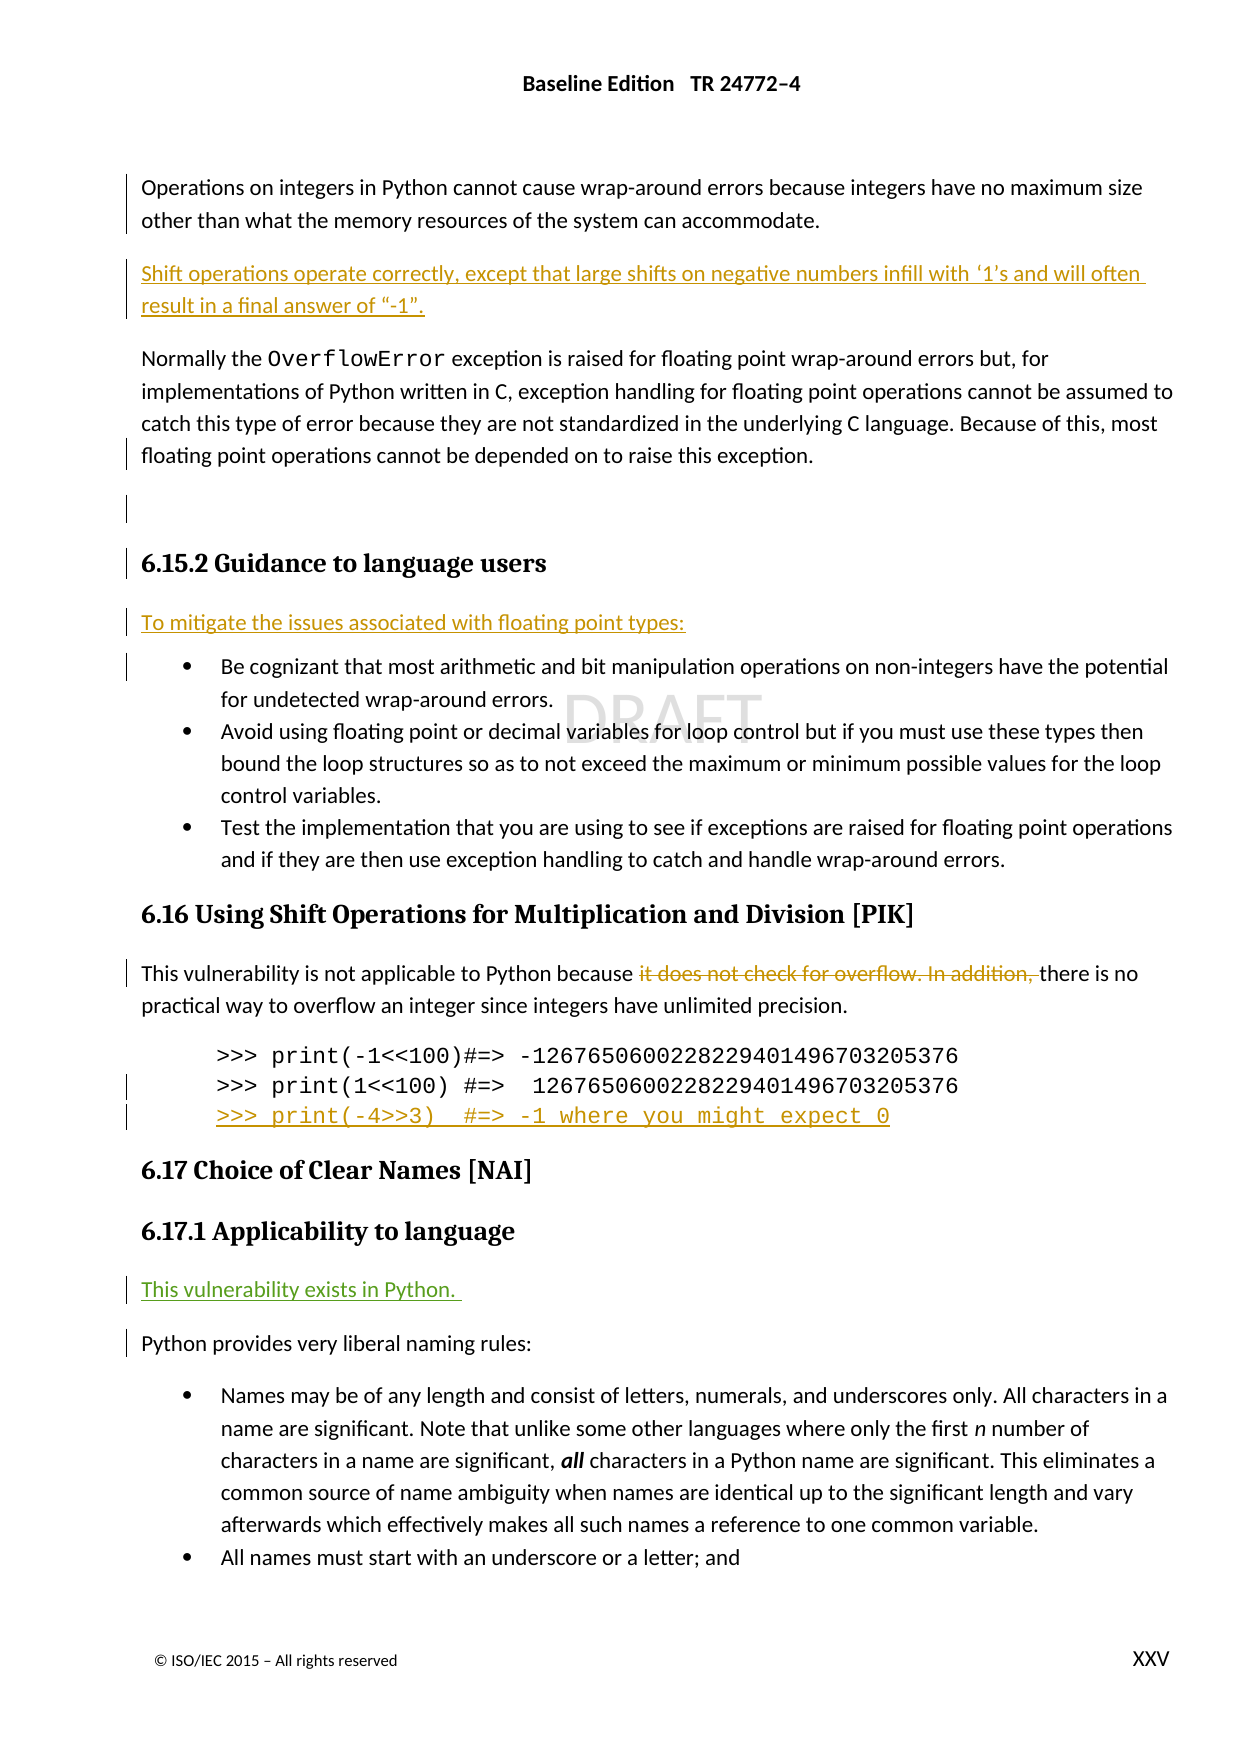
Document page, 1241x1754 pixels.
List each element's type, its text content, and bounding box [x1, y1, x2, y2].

text Operations on integers in Python cannot cause wrap-around errors because integers have no maximum size other than what the memory resources of the system can accommodate. [141, 173, 1182, 234]
text Normally the OverflowError exception is raised for floating point wrap-around errors but, for implementations of Python written in C, exception handling for floating point operations cannot be assumed to catch this type of error because they are not standardized in the underlying C language. Because of this, most floating point operations cannot be depended on to raise this exception. [141, 344, 1182, 470]
list Names may be of any length and consist of letters, numerals, and underscores only. All characters in a name are significant. Note that unlike some other languages where only the first n number of characters in a name are significant, all characters in a Python name are significant. This eliminates a common source of name ambiguity when names are identical up to the significant length and vary afterwards which effectively makes all such names a reference to one common variable. [183, 1382, 1182, 1538]
subtitle 6.15.2 Guidance to language users [141, 548, 1182, 579]
subtitle 6.16 Using Shift Operations for Multiplication and Division [PIK] [141, 899, 1182, 930]
subtitle 6.17 Choice of Clear Names [NAI] [141, 1155, 1182, 1186]
text >>> print(-1<<100)#=> -1267650600228229401496703205376 [141, 1044, 1182, 1071]
list Be cognizant that most arithmetic and bit manipulation operations on non-integers have the potential for undetected wrap-around errors. [183, 652, 1182, 713]
list All names must start with an underscore or a letter; and [183, 1543, 1182, 1571]
list Test the implementation that you are using to see if exceptions are raised for floating point operations and if they are then use exception handling to catch and handle wrap-around errors. [183, 813, 1182, 874]
text Python provides very liberal naming rules: [141, 1329, 1182, 1357]
subtitle 6.17.1 Applicability to language [141, 1216, 1182, 1247]
list Avoid using floating point or decimal variables for loop control but if you must use these types then bound the loop structures so as to not exceed the maximum or minimum possible values for the loop control variables. [183, 717, 1182, 809]
text >>> print(1<<100) #=> 1267650600228229401496703205376 [141, 1074, 1182, 1100]
text This vulnerability is not applicable to Python because there is no practical way to overflow an integer since integers have unlimited precision. [141, 959, 1182, 1019]
